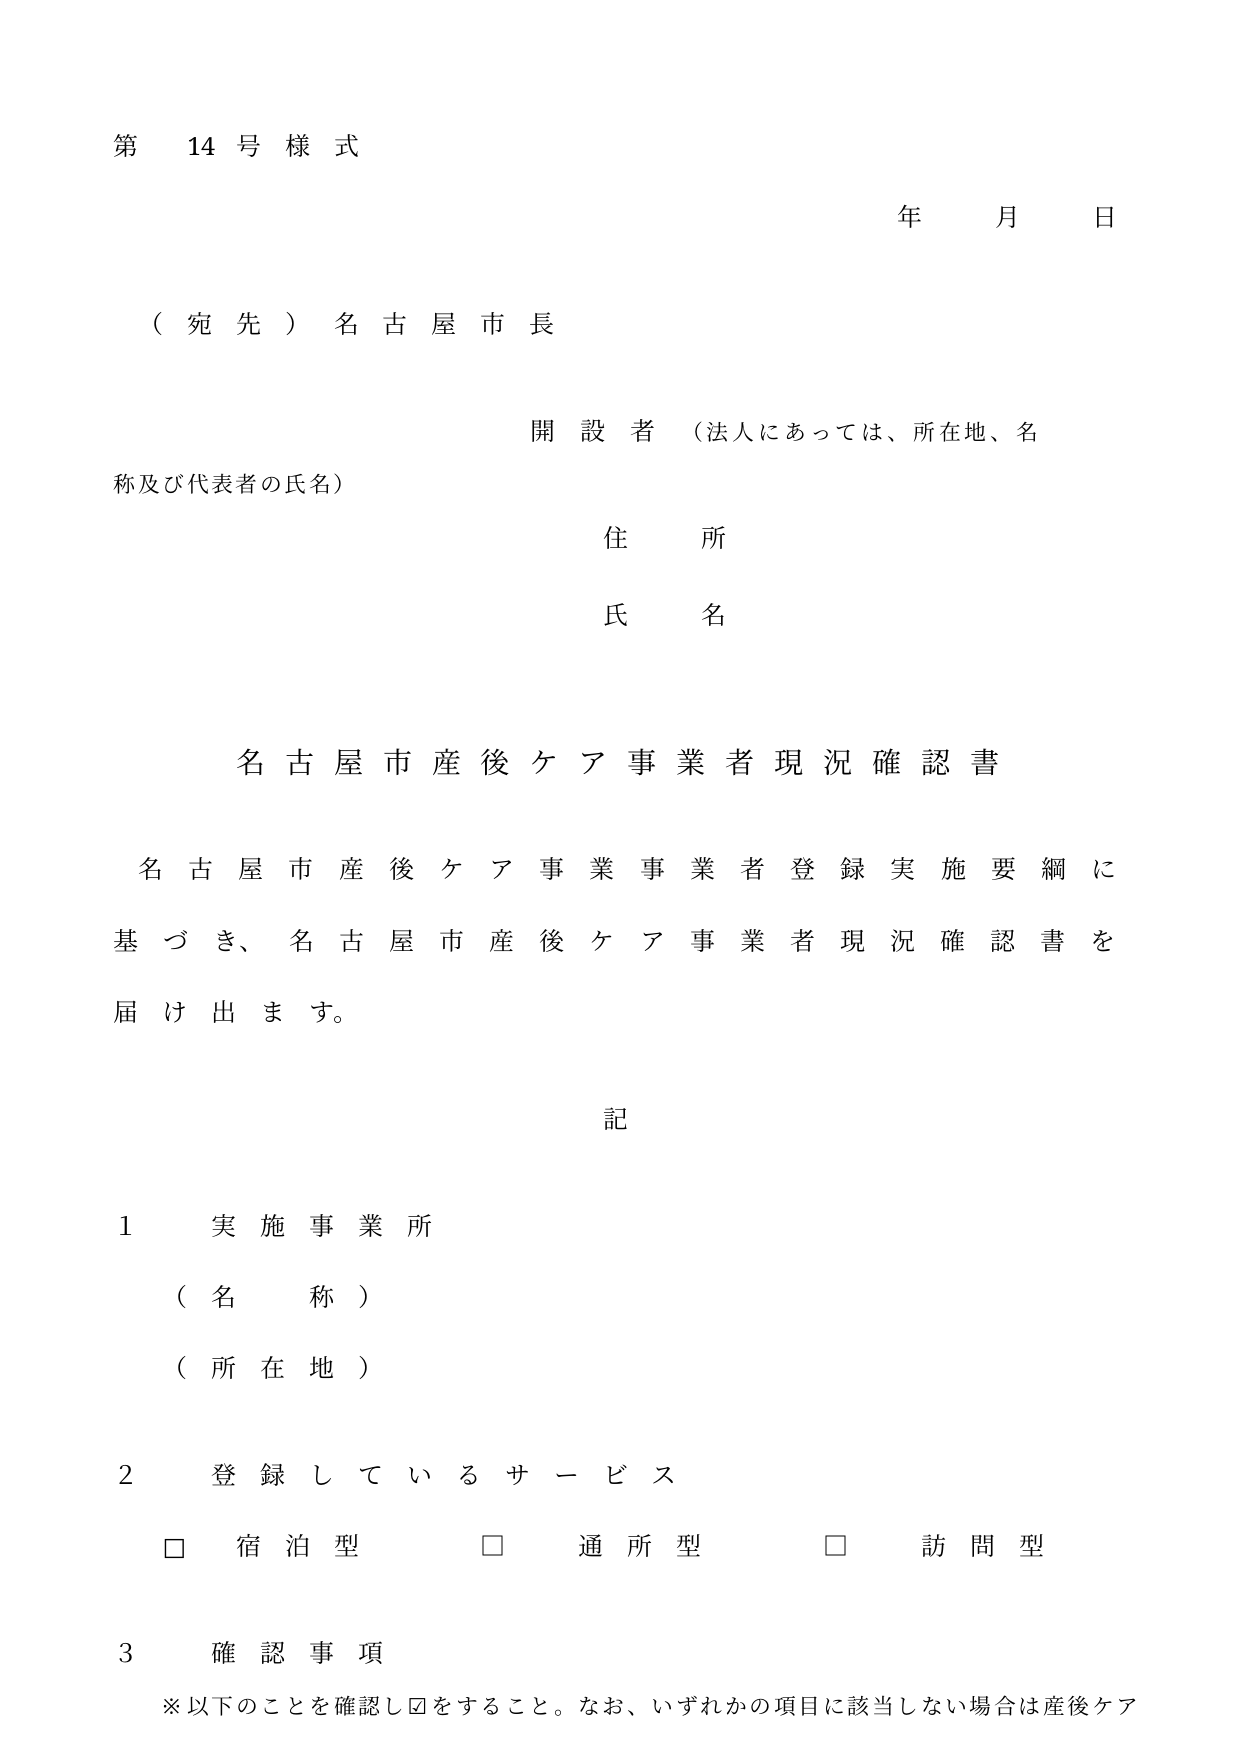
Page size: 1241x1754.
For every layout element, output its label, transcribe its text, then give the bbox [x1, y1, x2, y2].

text （名 称） [113, 1260, 1142, 1331]
text 開設者（法人にあっては、所在地、名称及び代表者の氏名） [113, 394, 1042, 501]
text 氏 名 [113, 578, 920, 649]
text （所在地） [113, 1331, 1142, 1402]
text 記 [113, 1082, 1142, 1153]
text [156, 1687, 1142, 1723]
text □ 宿泊型 □ 通所型 □ 訪問型 [113, 1509, 1142, 1581]
text 第 14号様式 [113, 109, 1142, 181]
text ３ 確認事項 [113, 1616, 1142, 1687]
text 住 所 [113, 501, 1042, 572]
text 名古屋市産後ケア事業事業者登録実施要綱に基づき、名古屋市産後ケア事業者現況確認書を届け出ます。 [113, 832, 1142, 1046]
text ２ 登録しているサービス [113, 1438, 1142, 1509]
text （宛先）名古屋市長 [113, 287, 1142, 359]
text １ 実施事業所 [113, 1189, 1142, 1260]
text 年 月 日 [113, 181, 1142, 252]
text 名古屋市産後ケア事業者現況確認書 [113, 726, 1142, 797]
